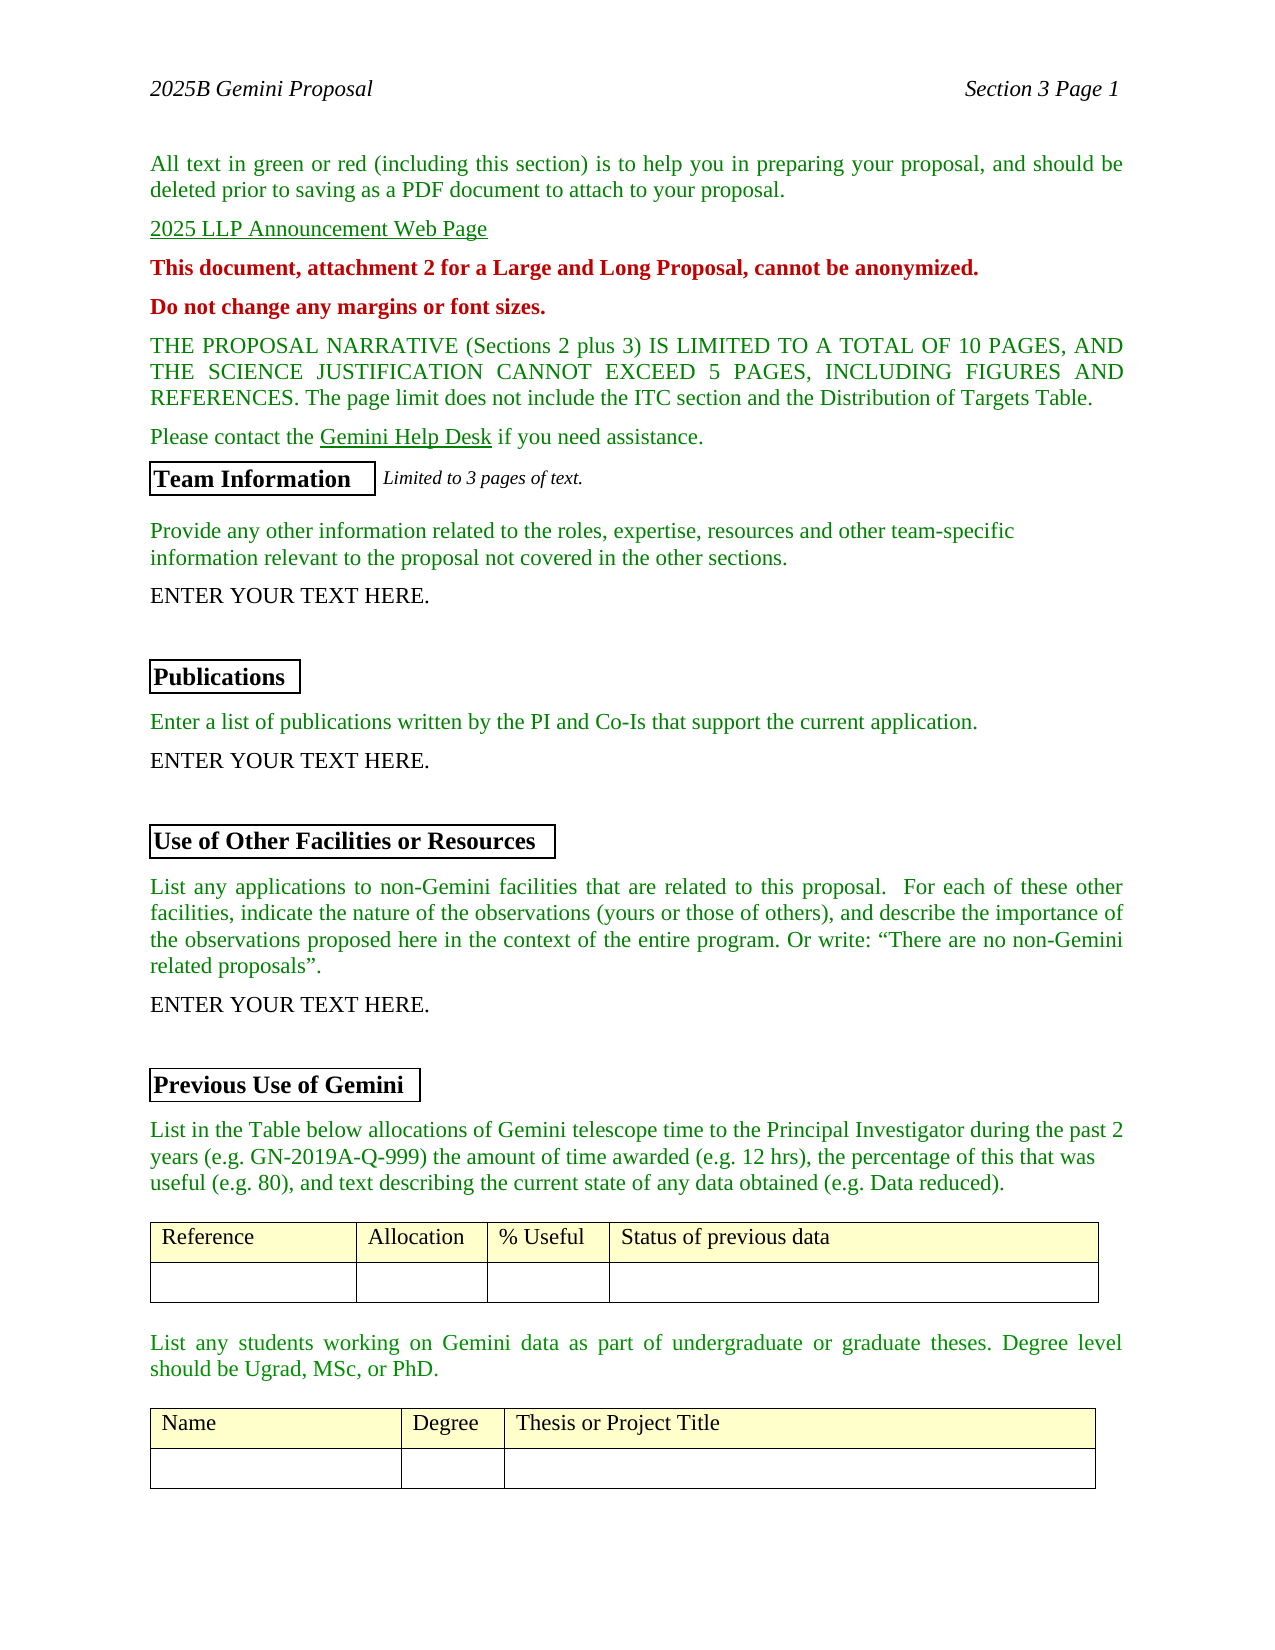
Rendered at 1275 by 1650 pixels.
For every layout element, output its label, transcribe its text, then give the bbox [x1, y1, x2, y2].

table_header Degree [402, 1409, 504, 1448]
text Limited to 3 pages of text. [150, 462, 1125, 505]
text Do not change any margins or font sizes. [150, 293, 1125, 319]
text 2025 LLP Announcement Web Page [150, 215, 1125, 242]
text Please contact the Gemini Help Desk if you need assistance. [150, 423, 1125, 450]
text All text in green or red (including this section) is to help you in preparing your proposal, and should be deleted prior to saving as a PDF document to attach to your proposal. [150, 150, 1125, 203]
table_header Name [151, 1409, 401, 1448]
table_cell [505, 1449, 1095, 1488]
table_header Allocation [357, 1223, 487, 1262]
text List any students working on Gemini data as part of undergraduate or graduate theses. Degree level should be Ugrad, MSc, or PhD. [150, 1329, 1125, 1382]
table_cell [610, 1263, 1098, 1302]
text List any applications to non-Gemini facilities that are related to this proposal. For each of these other facilities, indicate the nature of the observations (yours or those of others), and describe the importance of the observations proposed here in the context of the entire program. Or write: “There are no non-Gemini related proposals”. [150, 873, 1125, 978]
text Provide any other information related to the roles, expertise, resources and other team-specific information relevant to the proposal not covered in the other sections. [150, 517, 1125, 570]
text This document, attachment 2 for a Large and Long Proposal, cannot be anonymized. [150, 254, 1125, 280]
table_cell [402, 1449, 504, 1488]
table_header Reference [151, 1223, 356, 1262]
table_cell [357, 1263, 487, 1302]
text ENTER YOUR TEXT HERE. [150, 991, 1125, 1017]
table_header Status of previous data [610, 1223, 1098, 1262]
table_cell [151, 1263, 356, 1302]
text List in the Table below allocations of Gemini telescope time to the Principal Investigator during the past 2 years (e.g. GN-2019A-Q-999) the amount of time awarded (e.g. 12 hrs), the percentage of this that was useful (e.g. 80), and text describing the current state of any data obtained (e.g. Data reduced). [150, 1117, 1125, 1196]
table_cell [151, 1449, 401, 1488]
text ENTER YOUR TEXT HERE. [150, 747, 1125, 773]
text THE PROPOSAL NARRATIVE (Sections 2 plus 3) IS LIMITED TO A TOTAL OF 10 PAGES, AND THE SCIENCE JUSTIFICATION CANNOT EXCEED 5 PAGES, INCLUDING FIGURES AND REFERENCES. The page limit does not include the ITC section and the Distribution of Targets Table. [150, 332, 1125, 411]
table_cell [488, 1263, 609, 1302]
table_header % Useful [488, 1223, 609, 1262]
text Enter a list of publications written by the PI and Co-Is that support the current application. [150, 708, 1125, 735]
table_header Thesis or Project Title [505, 1409, 1095, 1448]
text ENTER YOUR TEXT HERE. [150, 583, 1125, 609]
